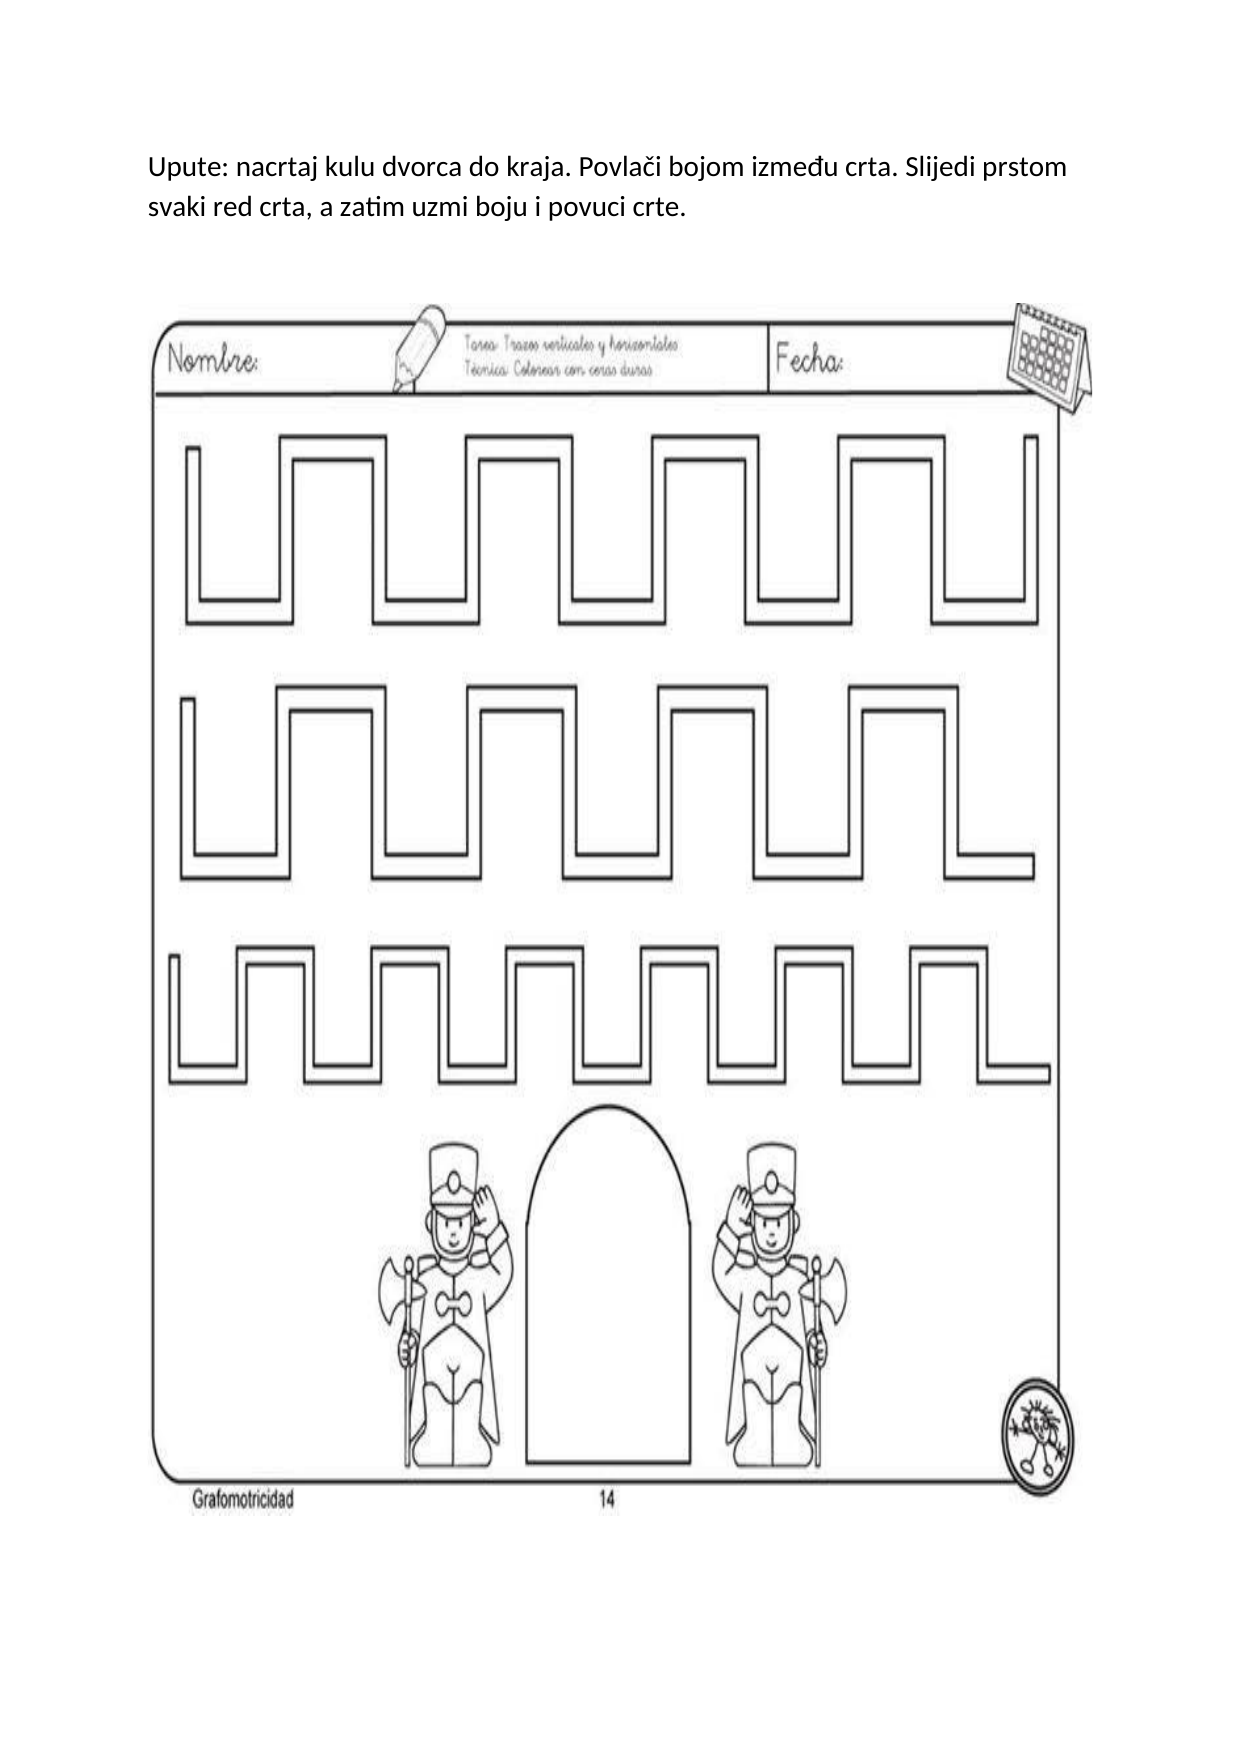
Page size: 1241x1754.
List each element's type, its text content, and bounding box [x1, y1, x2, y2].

picture [147, 303, 1093, 1516]
text Upute: nacrtaj kulu dvorca do kraja. Povlači bojom između crta. Slijedi prstom svaki red crta, a zatim uzmi boju i povuci crte. [148, 148, 1093, 224]
